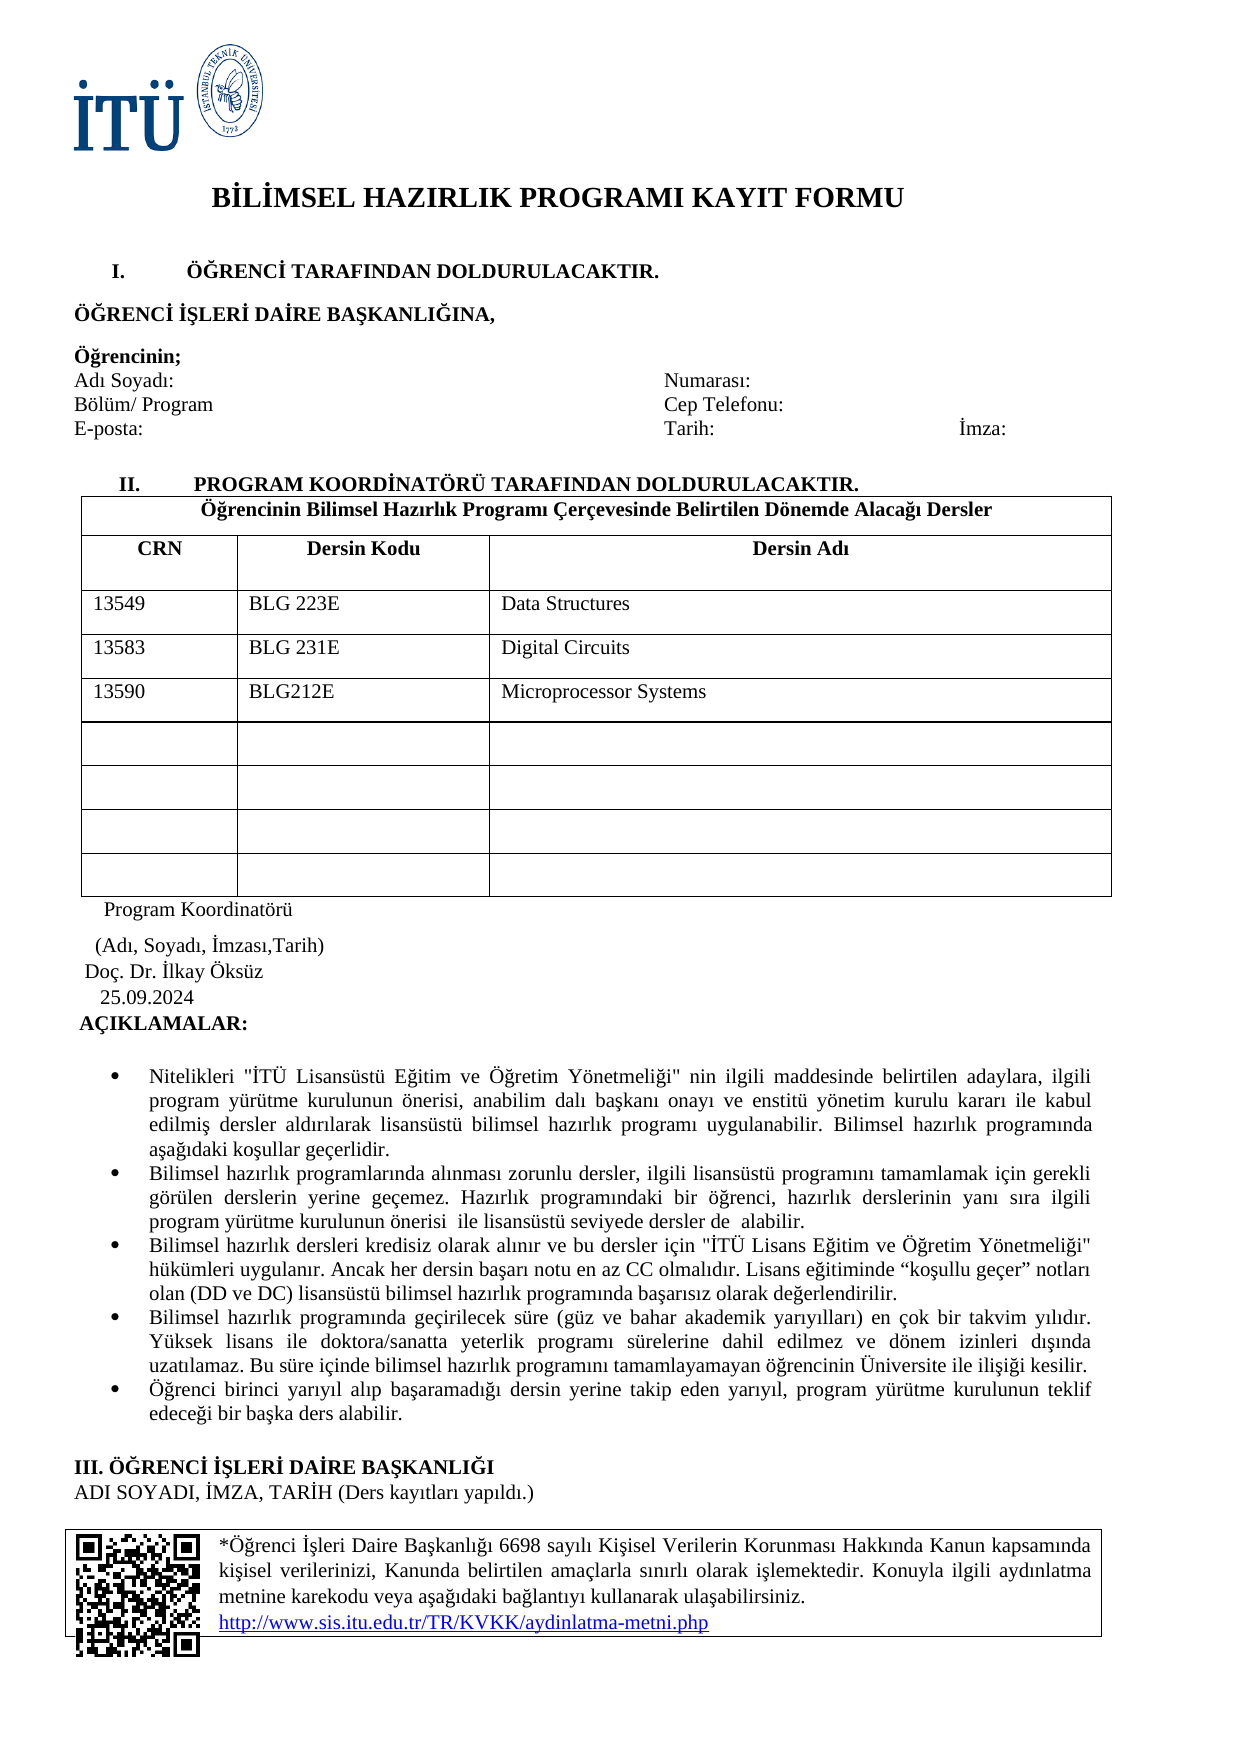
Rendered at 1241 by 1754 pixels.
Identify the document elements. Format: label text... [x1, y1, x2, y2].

text 25.09.2024 [74, 985, 1093, 1009]
list Öğrenci birinci yarıyıl alıp başaramadığı dersin yerine takip eden yarıyıl, program yürütme kurulunun teklif edeceği bir başka ders alabilir. [111, 1377, 1093, 1425]
picture [76, 1533, 201, 1656]
text (Adı, Soyadı, İmzası,Tarih) [74, 933, 1093, 957]
text E-posta: Tarih: İmza: [74, 416, 1093, 440]
picture [73, 44, 263, 151]
text III. ÖĞRENCİ İŞLERİ DAİRE BAŞKANLIĞI [74, 1454, 1093, 1479]
text Bölüm/ Program Cep Telefonu: [74, 392, 1093, 416]
text Öğrencinin; [74, 344, 1093, 368]
text http://www.sis.itu.edu.tr/TR/KVKK/aydinlatma-metni.php [201, 1607, 1101, 1636]
text *Öğrenci İşleri Daire Başkanlığı 6698 sayılı Kişisel Verilerin Korunması Hakkında Kanun kapsamında kişisel verilerinizi, Kanunda belirtilen amaçlarla sınırlı olarak işlemektedir. Konuyla ilgili aydınlatma metnine karekodu veya aşağıdaki bağlantıyı kullanarak ulaşabilirsiniz. [66, 1530, 1101, 1607]
text Doç. Dr. İlkay Öksüz [74, 959, 1093, 983]
list Bilimsel hazırlık programlarında alınması zorunlu dersler, ilgili lisansüstü programını tamamlamak için gerekli görülen derslerin yerine geçemez. Hazırlık programındaki bir öğrenci, hazırlık derslerinin yanı sıra ilgili program yürütme kurulunun önerisi ile lisansüstü seviyede dersler de alabilir. [111, 1161, 1093, 1233]
list Bilimsel hazırlık dersleri kredisiz olarak alınır ve bu dersler için "İTÜ Lisans Eğitim ve Öğretim Yönetmeliği" hükümleri uygulanır. Ancak her dersin başarı notu en az CC olmalıdır. Lisans eğitiminde “koşullu geçer” notları olan (DD ve DC) lisansüstü bilimsel hazırlık programında başarısız olarak değerlendirilir. [111, 1233, 1093, 1305]
list Nitelikleri "İTÜ Lisansüstü Eğitim ve Öğretim Yönetmeliği" nin ilgili maddesinde belirtilen adaylara, ilgili program yürütme kurulunun önerisi, anabilim dalı başkanı onayı ve enstitü yönetim kurulu kararı ile kabul edilmiş dersler aldırılarak lisansüstü bilimsel hazırlık programı uygulanabilir. Bilimsel hazırlık programında aşağıdaki koşullar geçerlidir. [111, 1064, 1093, 1161]
text Adı Soyadı: Numarası: [74, 368, 1093, 392]
text AÇIKLAMALAR: [74, 1011, 1093, 1035]
list Bilimsel hazırlık programında geçirilecek süre (güz ve bahar akademik yarıyılları) en çok bir takvim yılıdır. Yüksek lisans ile doktora/sanatta yeterlik programı sürelerine dahil edilmez ve dönem izinleri dışında uzatılamaz. Bu süre içinde bilimsel hazırlık programını tamamlayamayan öğrencinin Üniversite ile ilişiği kesilir. [111, 1305, 1093, 1377]
text ÖĞRENCİ İŞLERİ DAİRE BAŞKANLIĞINA, [74, 302, 1093, 326]
text ADI SOYADI, İMZA, TARİH (Ders kayıtları yapıldı.) [74, 1479, 1093, 1504]
text Program Koordinatörü [103, 897, 1093, 921]
table_header BİLİMSEL HAZIRLIK PROGRAMI KAYIT FORMU [133, 179, 983, 235]
table_header PROGRAM KOORDİNATÖRÜ TARAFINDAN DOLDURULACAKTIR. [74, 472, 1199, 897]
list ÖĞRENCİ TARAFINDAN DOLDURULACAKTIR. [111, 259, 1093, 283]
